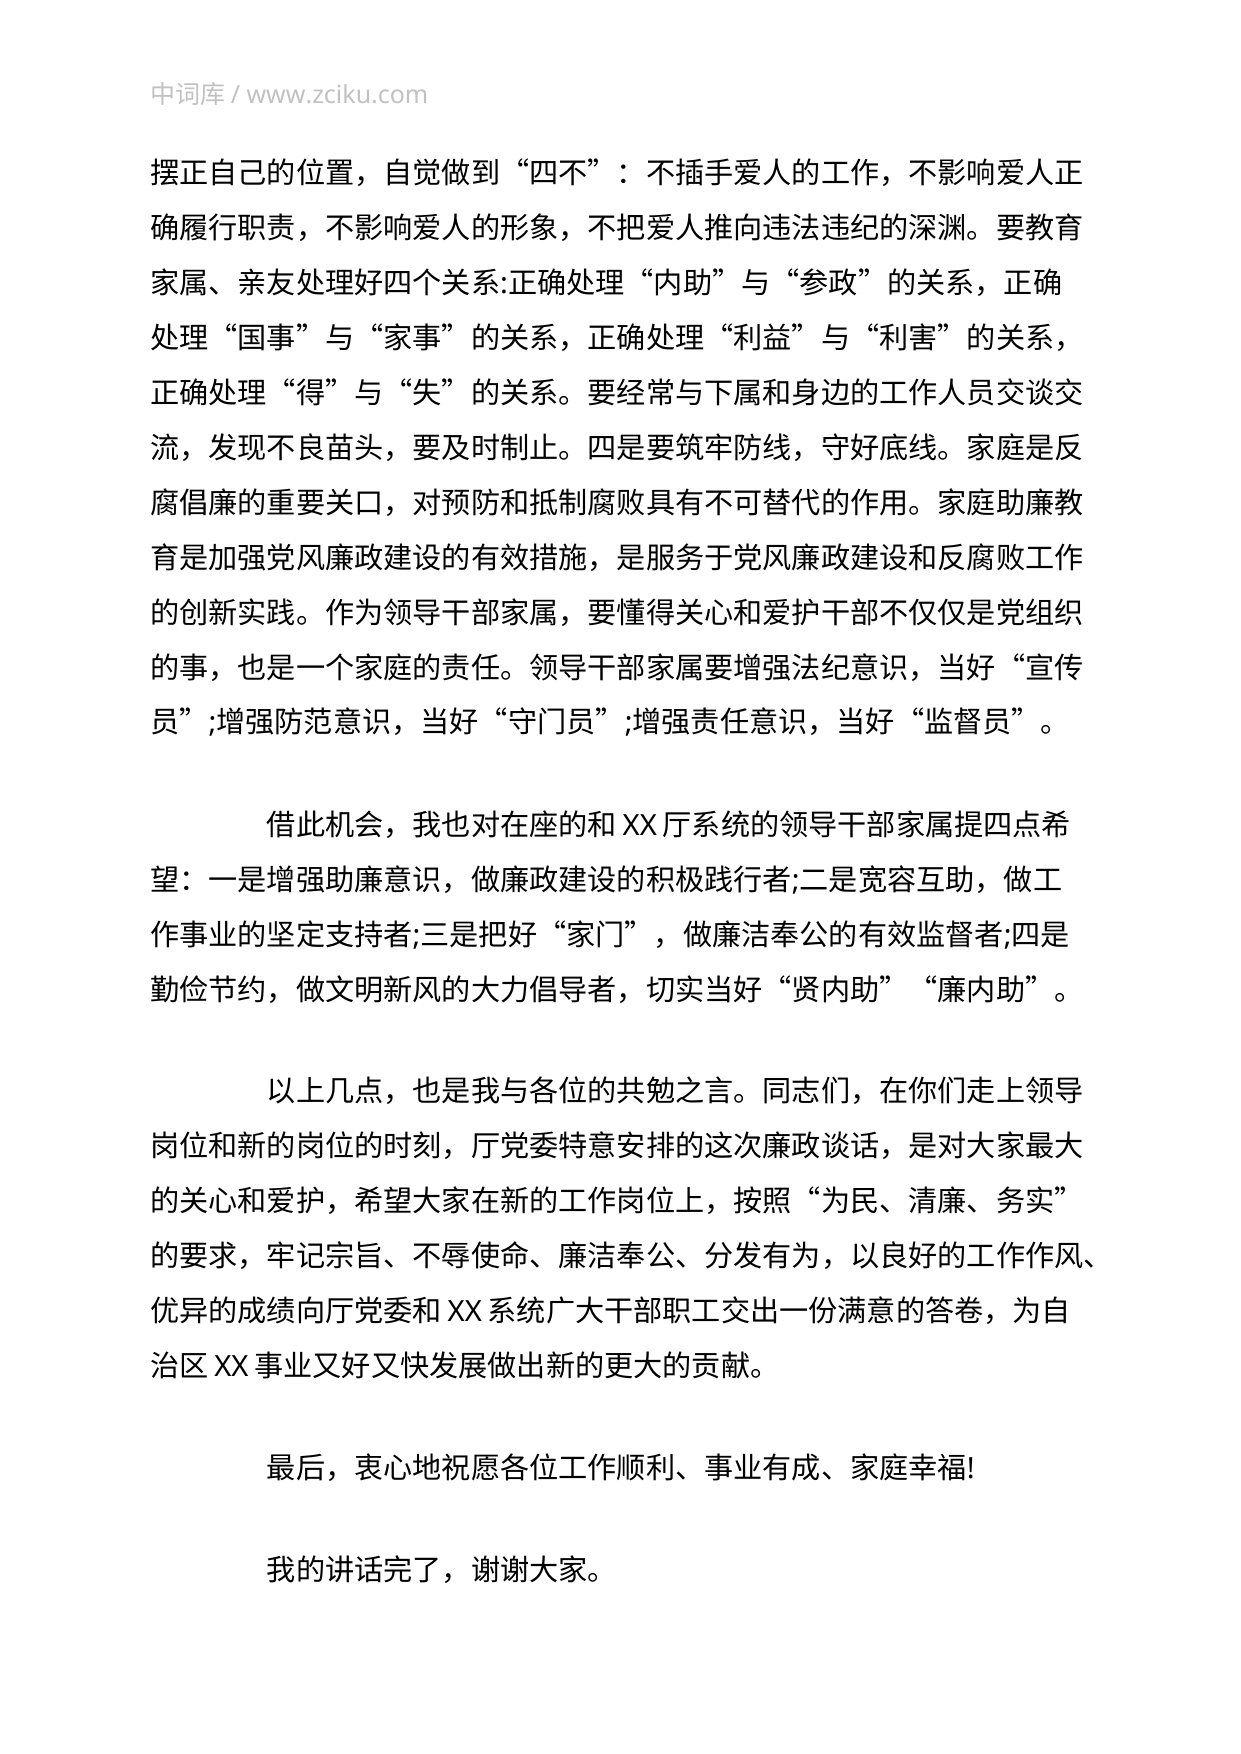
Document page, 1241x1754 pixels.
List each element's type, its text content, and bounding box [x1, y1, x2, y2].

text 我的讲话完了，谢谢大家。 [150, 1546, 1090, 1589]
text 以上几点，也是我与各位的共勉之言。同志们，在你们走上领导岗位和新的岗位的时刻，厅党委特意安排的这次廉政谈话，是对大家最大的关心和爱护，希望大家在新的工作岗位上，按照“为民、清廉、务实”的要求，牢记宗旨、不辱使命、廉洁奉公、分发有为，以良好的工作作风、优异的成绩向厅党委和XX系统广大干部职工交出一份满意的答卷，为自治区XX事业又好又快发展做出新的更大的贡献。 [150, 1068, 1090, 1385]
text 借此机会，我也对在座的和XX厅系统的领导干部家属提四点希望：一是增强助廉意识，做廉政建设的积极践行者;二是宽容互助，做工作事业的坚定支持者;三是把好“家门”，做廉洁奉公的有效监督者;四是勤俭节约，做文明新风的大力倡导者，切实当好“贤内助”“廉内助”。 [150, 801, 1090, 1008]
text 最后，衷心地祝愿各位工作顺利、事业有成、家庭幸福! [150, 1444, 1090, 1487]
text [150, 150, 1090, 741]
